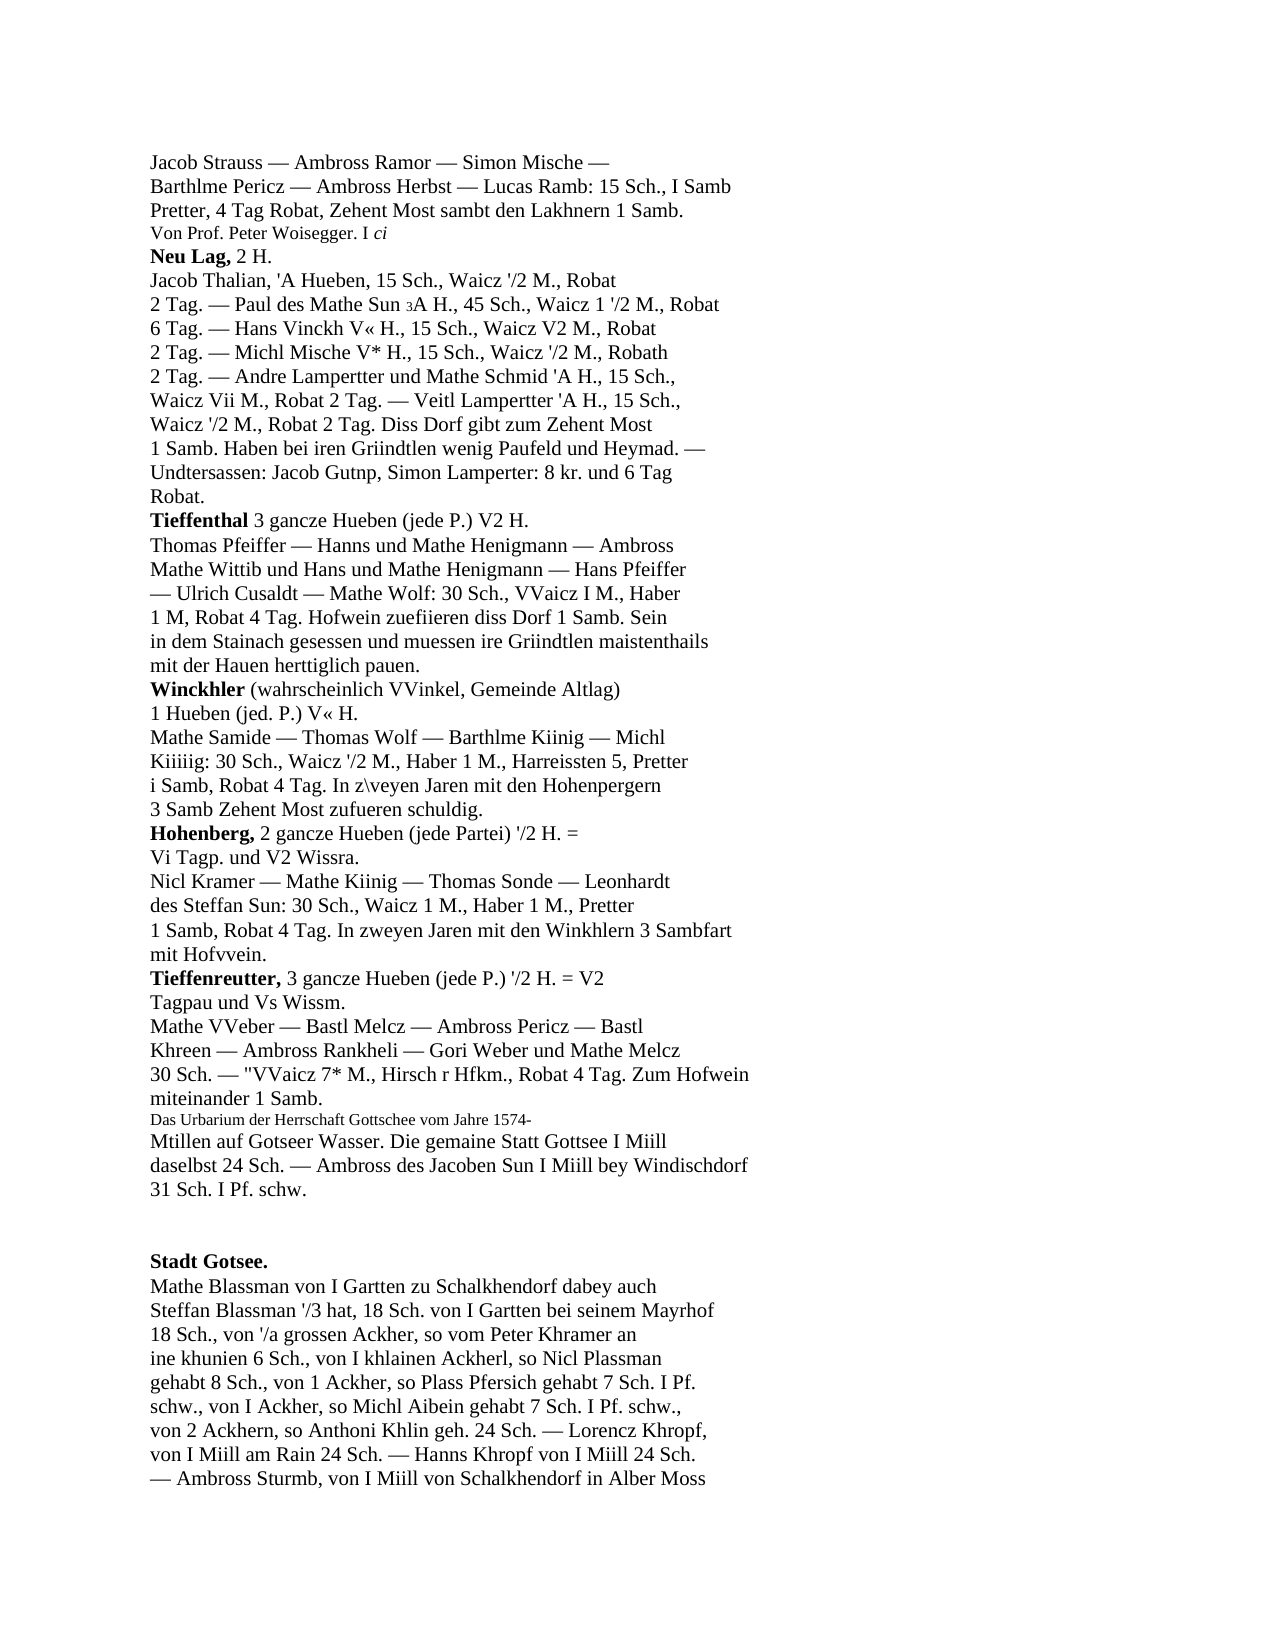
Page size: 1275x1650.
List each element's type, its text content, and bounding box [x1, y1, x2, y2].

text Winckhler (wahrscheinlich VVinkel, Gemeinde Altlag) [150, 677, 1125, 701]
text Steffan Blassman '/3 hat, 18 Sch. von I Gartten bei seinem Mayrhof [150, 1298, 1125, 1322]
text 2 Tag. — Andre Lampertter und Mathe Schmid 'A H., 15 Sch., [150, 364, 1125, 388]
text Mtillen auf Gotseer Wasser. Die gemaine Statt Gottsee I Miill [150, 1129, 1125, 1153]
text Barthlme Pericz — Ambross Herbst — Lucas Ramb: 15 Sch., I Samb [150, 174, 1125, 198]
text gehabt 8 Sch., von 1 Ackher, so Plass Pfersich gehabt 7 Sch. I Pf. [150, 1370, 1125, 1394]
text ine khunien 6 Sch., von I khlainen Ackherl, so Nicl Plassman [150, 1346, 1125, 1370]
text — Ulrich Cusaldt — Mathe Wolf: 30 Sch., VVaicz I M., Haber [150, 581, 1125, 605]
text Neu Lag, 2 H. [150, 244, 1125, 268]
text Stadt Gotsee. [150, 1249, 1125, 1273]
text Undtersassen: Jacob Gutnp, Simon Lamperter: 8 kr. und 6 Tag [150, 460, 1125, 484]
text Jacob Thalian, 'A Hueben, 15 Sch., Waicz '/2 M., Robat [150, 268, 1125, 292]
text Kiiiiig: 30 Sch., Waicz '/2 M., Haber 1 M., Harreissten 5, Pretter [150, 749, 1125, 773]
text Mathe Blassman von I Gartten zu Schalkhendorf dabey auch [150, 1273, 1125, 1298]
text Tieffenreutter, 3 gancze Hueben (jede P.) '/2 H. = V2 [150, 966, 1125, 990]
text Waicz Vii M., Robat 2 Tag. — Veitl Lampertter 'A H., 15 Sch., [150, 388, 1125, 412]
text Pretter, 4 Tag Robat, Zehent Most sambt den Lakhnern 1 Samb. [150, 198, 1125, 222]
text Jacob Strauss — Ambross Ramor — Simon Mische — [150, 150, 1125, 174]
text miteinander 1 Samb. [150, 1086, 1125, 1110]
text — Ambross Sturmb, von I Miill von Schalkhendorf in Alber Moss [150, 1466, 1125, 1490]
text Von Prof. Peter Woisegger. I ci [150, 222, 1125, 244]
text Mathe VVeber — Bastl Melcz — Ambross Pericz — Bastl [150, 1014, 1125, 1038]
text Hohenberg, 2 gancze Hueben (jede Partei) '/2 H. = [150, 821, 1125, 845]
text 2 Tag. — Paul des Mathe Sun 3A H., 45 Sch., Waicz 1 '/2 M., Robat [150, 292, 1125, 316]
text in dem Stainach gesessen und muessen ire Griindtlen maistenthails [150, 629, 1125, 653]
text Tieffenthal 3 gancze Hueben (jede P.) V2 H. [150, 508, 1125, 532]
text i Samb, Robat 4 Tag. In z\veyen Jaren mit den Hohenpergern [150, 773, 1125, 797]
text Tagpau und Vs Wissm. [150, 990, 1125, 1014]
text Das Urbarium der Herrschaft Gottschee vom Jahre 1574- [150, 1110, 1125, 1129]
text von I Miill am Rain 24 Sch. — Hanns Khropf von I Miill 24 Sch. [150, 1442, 1125, 1466]
text Waicz '/2 M., Robat 2 Tag. Diss Dorf gibt zum Zehent Most [150, 412, 1125, 436]
text Robat. [150, 484, 1125, 508]
text 1 Samb. Haben bei iren Griindtlen wenig Paufeld und Heymad. — [150, 436, 1125, 460]
text von 2 Ackhern, so Anthoni Khlin geh. 24 Sch. — Lorencz Khropf, [150, 1418, 1125, 1442]
text mit der Hauen herttiglich pauen. [150, 653, 1125, 677]
text 30 Sch. — "VVaicz 7* M., Hirsch r Hfkm., Robat 4 Tag. Zum Hofwein [150, 1062, 1125, 1086]
text 1 Samb, Robat 4 Tag. In zweyen Jaren mit den Winkhlern 3 Sambfart [150, 917, 1125, 942]
text 18 Sch., von '/a grossen Ackher, so vom Peter Khramer an [150, 1322, 1125, 1346]
text 6 Tag. — Hans Vinckh V« H., 15 Sch., Waicz V2 M., Robat [150, 316, 1125, 340]
text 2 Tag. — Michl Mische V* H., 15 Sch., Waicz '/2 M., Robath [150, 340, 1125, 364]
text mit Hofvvein. [150, 942, 1125, 966]
text 3 Samb Zehent Most zufueren schuldig. [150, 797, 1125, 821]
text Mathe Samide — Thomas Wolf — Barthlme Kiinig — Michl [150, 725, 1125, 749]
text des Steffan Sun: 30 Sch., Waicz 1 M., Haber 1 M., Pretter [150, 893, 1125, 917]
text schw., von I Ackher, so Michl Aibein gehabt 7 Sch. I Pf. schw., [150, 1394, 1125, 1418]
text 31 Sch. I Pf. schw. [150, 1177, 1125, 1201]
text Mathe Wittib und Hans und Mathe Henigmann — Hans Pfeiffer [150, 557, 1125, 581]
text Khreen — Ambross Rankheli — Gori Weber und Mathe Melcz [150, 1038, 1125, 1062]
text 1 M, Robat 4 Tag. Hofwein zuefiieren diss Dorf 1 Samb. Sein [150, 605, 1125, 629]
text Nicl Kramer — Mathe Kiinig — Thomas Sonde — Leonhardt [150, 869, 1125, 893]
text Vi Tagp. und V2 Wissra. [150, 845, 1125, 869]
text daselbst 24 Sch. — Ambross des Jacoben Sun I Miill bey Windischdorf [150, 1153, 1125, 1177]
text Thomas Pfeiffer — Hanns und Mathe Henigmann — Ambross [150, 532, 1125, 557]
text 1 Hueben (jed. P.) V« H. [150, 701, 1125, 725]
